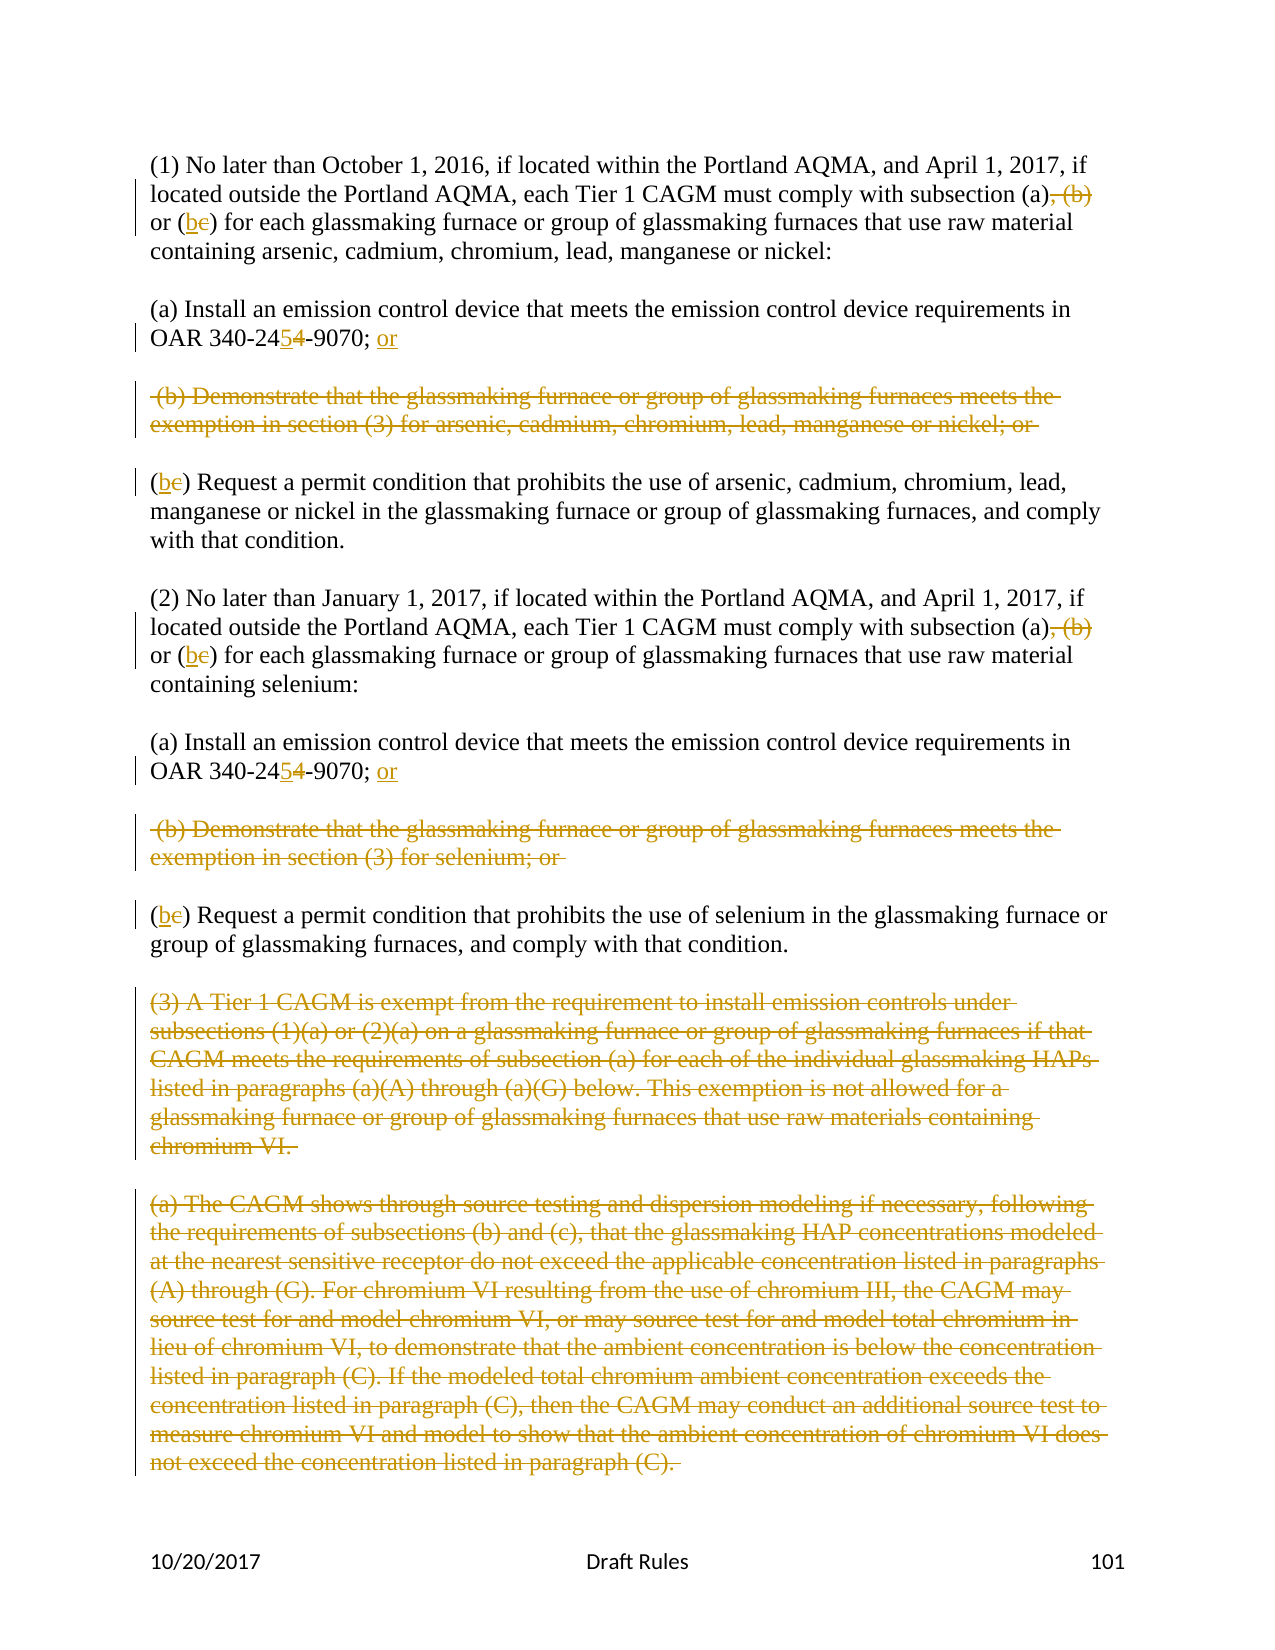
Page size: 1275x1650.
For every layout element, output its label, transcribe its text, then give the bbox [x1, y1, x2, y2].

text (1) No later than October 1, 2016, if located within the Portland AQMA, and April 1, 2017, if located outside the Portland AQMA, each Tier 1 CAGM must comply with subsection (a) or () for each glassmaking furnace or group of glassmaking furnaces that use raw material containing arsenic, cadmium, chromium, lead, manganese or nickel: [150, 150, 1110, 265]
text (a) Install an emission control device that meets the emission control device requirements in OAR 340-24-9070; [150, 727, 1110, 784]
text () Request a permit condition that prohibits the use of selenium in the glassmaking furnace or group of glassmaking furnaces, and comply with that condition. [150, 900, 1110, 958]
text () Request a permit condition that prohibits the use of arsenic, cadmium, chromium, lead, manganese or nickel in the glassmaking furnace or group of glassmaking furnaces, and comply with that condition. [150, 467, 1110, 554]
text (2) No later than January 1, 2017, if located within the Portland AQMA, and April 1, 2017, if located outside the Portland AQMA, each Tier 1 CAGM must comply with subsection (a) or () for each glassmaking furnace or group of glassmaking furnaces that use raw material containing selenium: [150, 583, 1110, 698]
text (a) Install an emission control device that meets the emission control device requirements in OAR 340-24-9070; [150, 294, 1110, 352]
